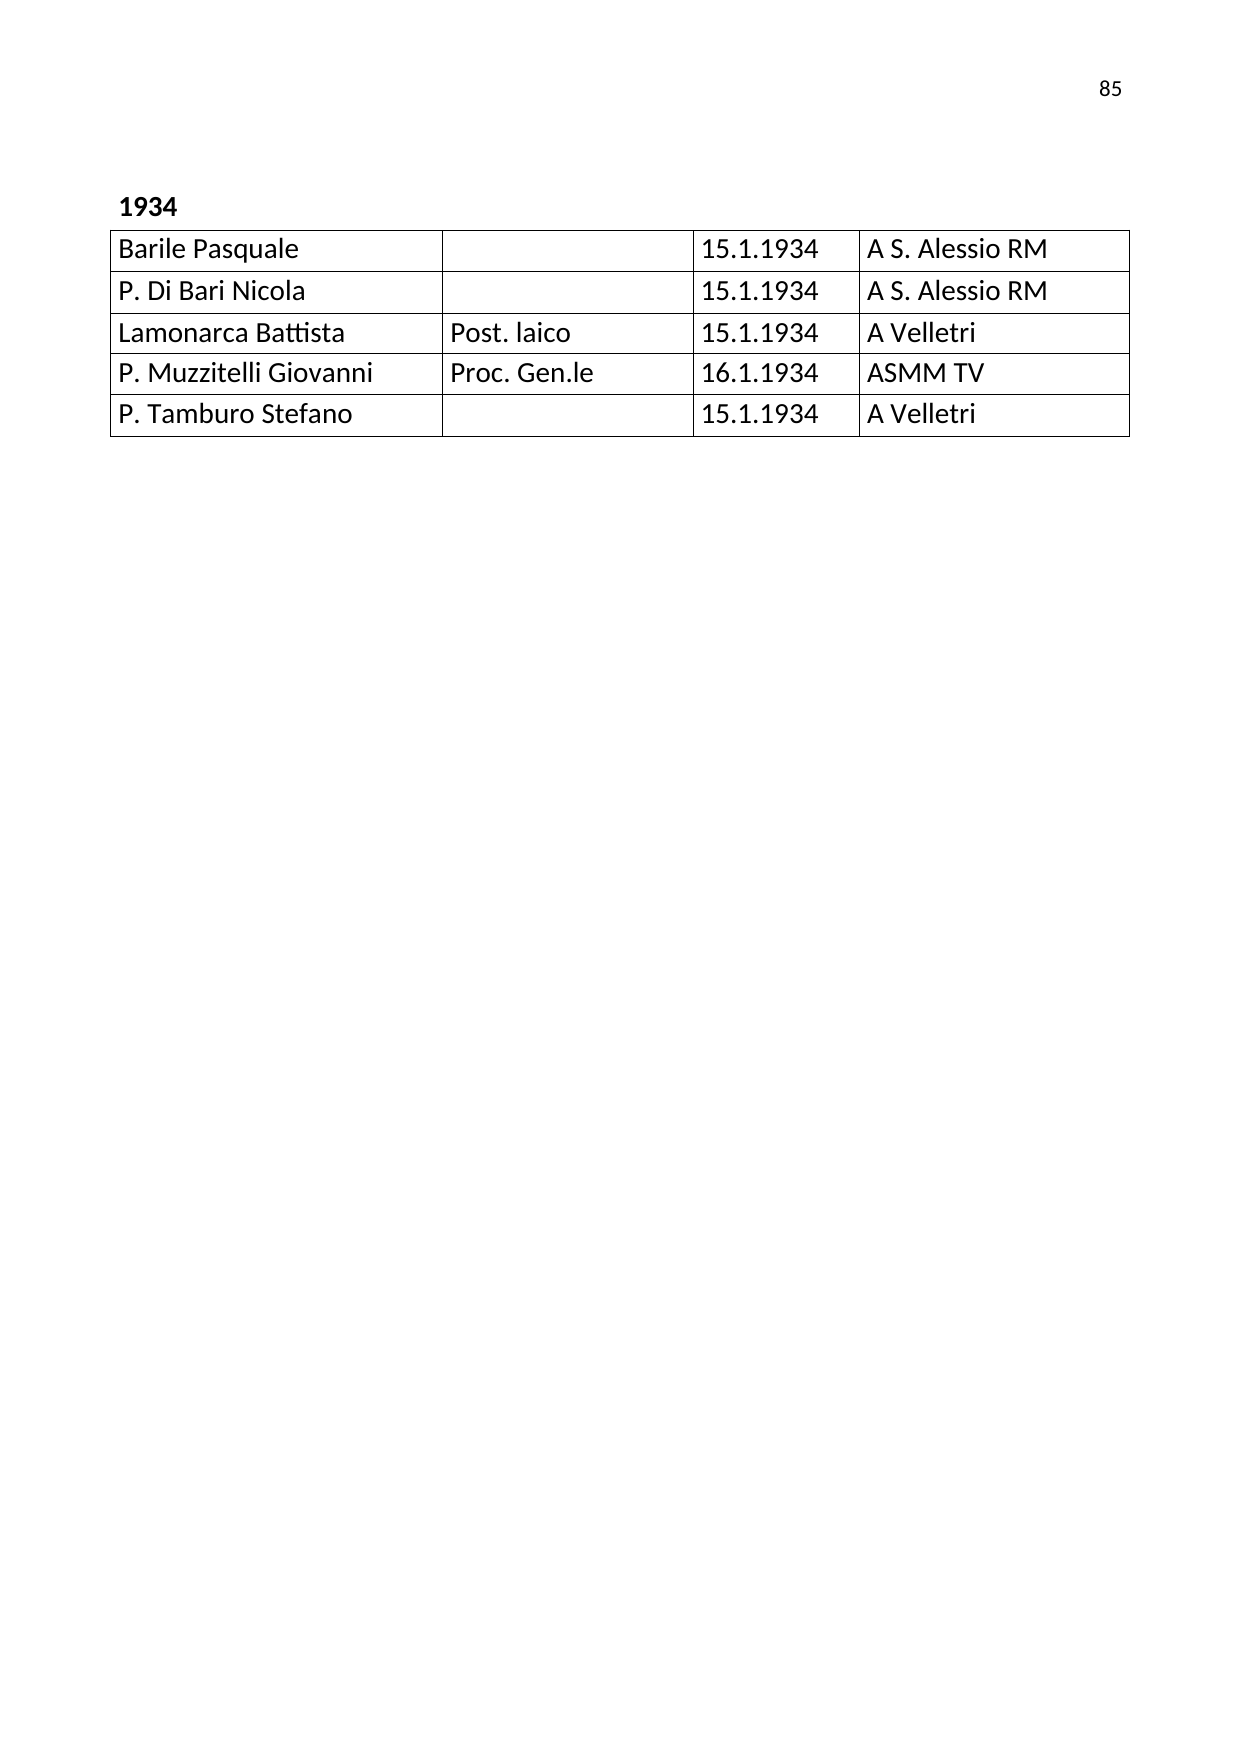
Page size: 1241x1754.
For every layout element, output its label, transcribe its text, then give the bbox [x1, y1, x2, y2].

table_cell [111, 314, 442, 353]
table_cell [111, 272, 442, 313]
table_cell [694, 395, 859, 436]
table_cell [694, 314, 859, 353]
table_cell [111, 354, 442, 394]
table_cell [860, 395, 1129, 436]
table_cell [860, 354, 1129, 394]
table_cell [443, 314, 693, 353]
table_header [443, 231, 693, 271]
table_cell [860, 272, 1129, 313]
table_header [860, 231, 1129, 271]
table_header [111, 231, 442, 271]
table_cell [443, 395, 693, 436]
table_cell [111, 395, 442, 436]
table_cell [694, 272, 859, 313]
text 1934 [118, 188, 1122, 224]
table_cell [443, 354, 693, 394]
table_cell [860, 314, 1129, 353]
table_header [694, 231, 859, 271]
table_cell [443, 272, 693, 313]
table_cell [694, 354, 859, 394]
